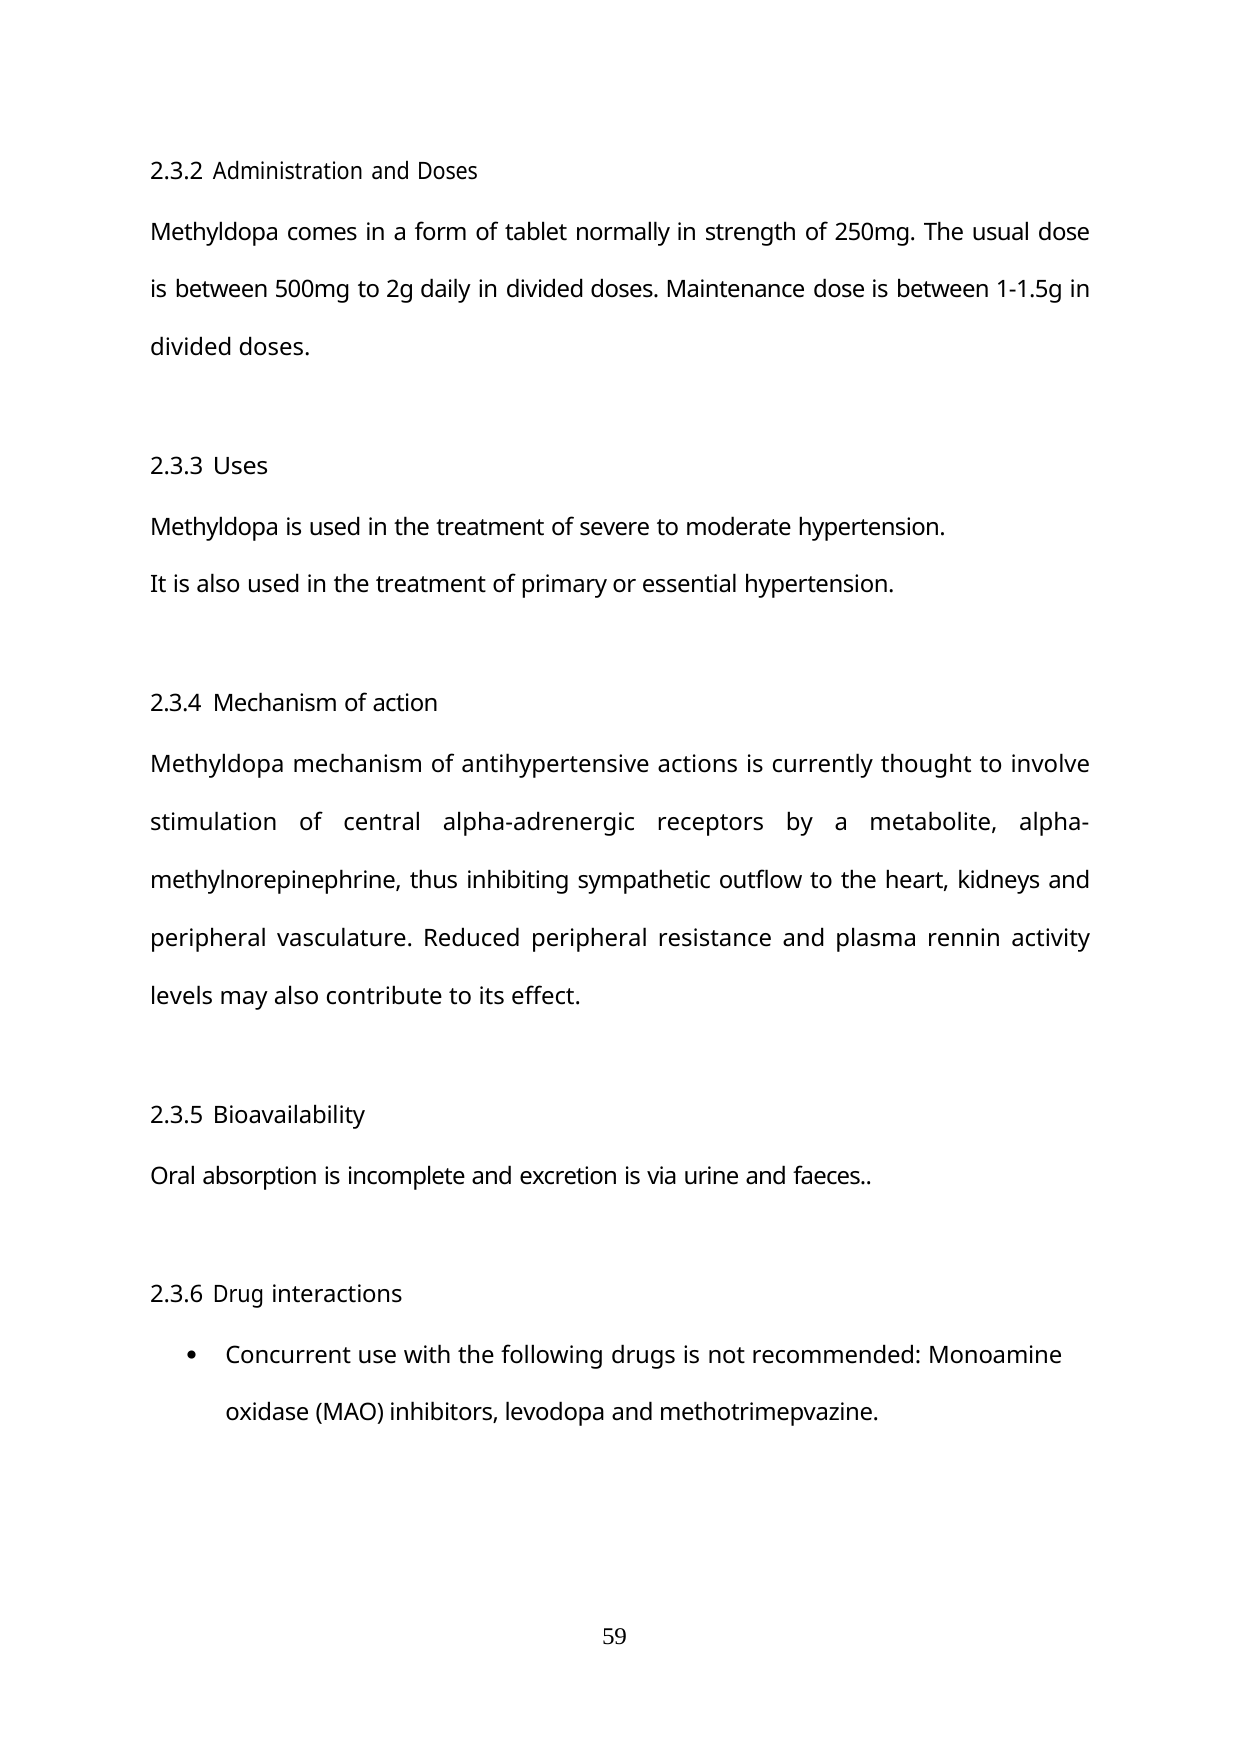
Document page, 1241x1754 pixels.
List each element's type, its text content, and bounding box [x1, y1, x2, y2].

text Methyldopa mechanism of antihypertensive actions is currently thought to involve stimulation of central alpha-adrenergic receptors by a metabolite, alpha- methylnorepinephrine, thus inhibiting sympathetic outflow to the heart, kidneys and peripheral vasculature. Reduced peripheral resistance and plasma rennin activity levels may also contribute to its effect. [150, 747, 1090, 1012]
list Bioavailability [150, 1098, 1240, 1130]
text Oral absorption is incomplete and excretion is via urine and faeces.. [150, 1159, 1240, 1191]
text Methyldopa comes in a form of tablet normally in strength of 250mg. The usual dose is between 500mg to 2g daily in divided doses. Maintenance dose is between 1-1.5g in divided doses. [150, 215, 1091, 362]
text Methyldopa is used in the treatment of severe to moderate hypertension. It is also used in the treatment of primary or essential hypertension. [150, 510, 962, 600]
list Mechanism of action [150, 686, 1240, 718]
list Drug interactions [150, 1277, 1240, 1309]
list Administration and Doses [150, 154, 1240, 186]
list Concurrent use with the following drugs is not recommended: Monoamine oxidase (MAO) inhibitors, levodopa and methotrimepvazine. [187, 1338, 1088, 1428]
list Uses [150, 449, 1240, 482]
